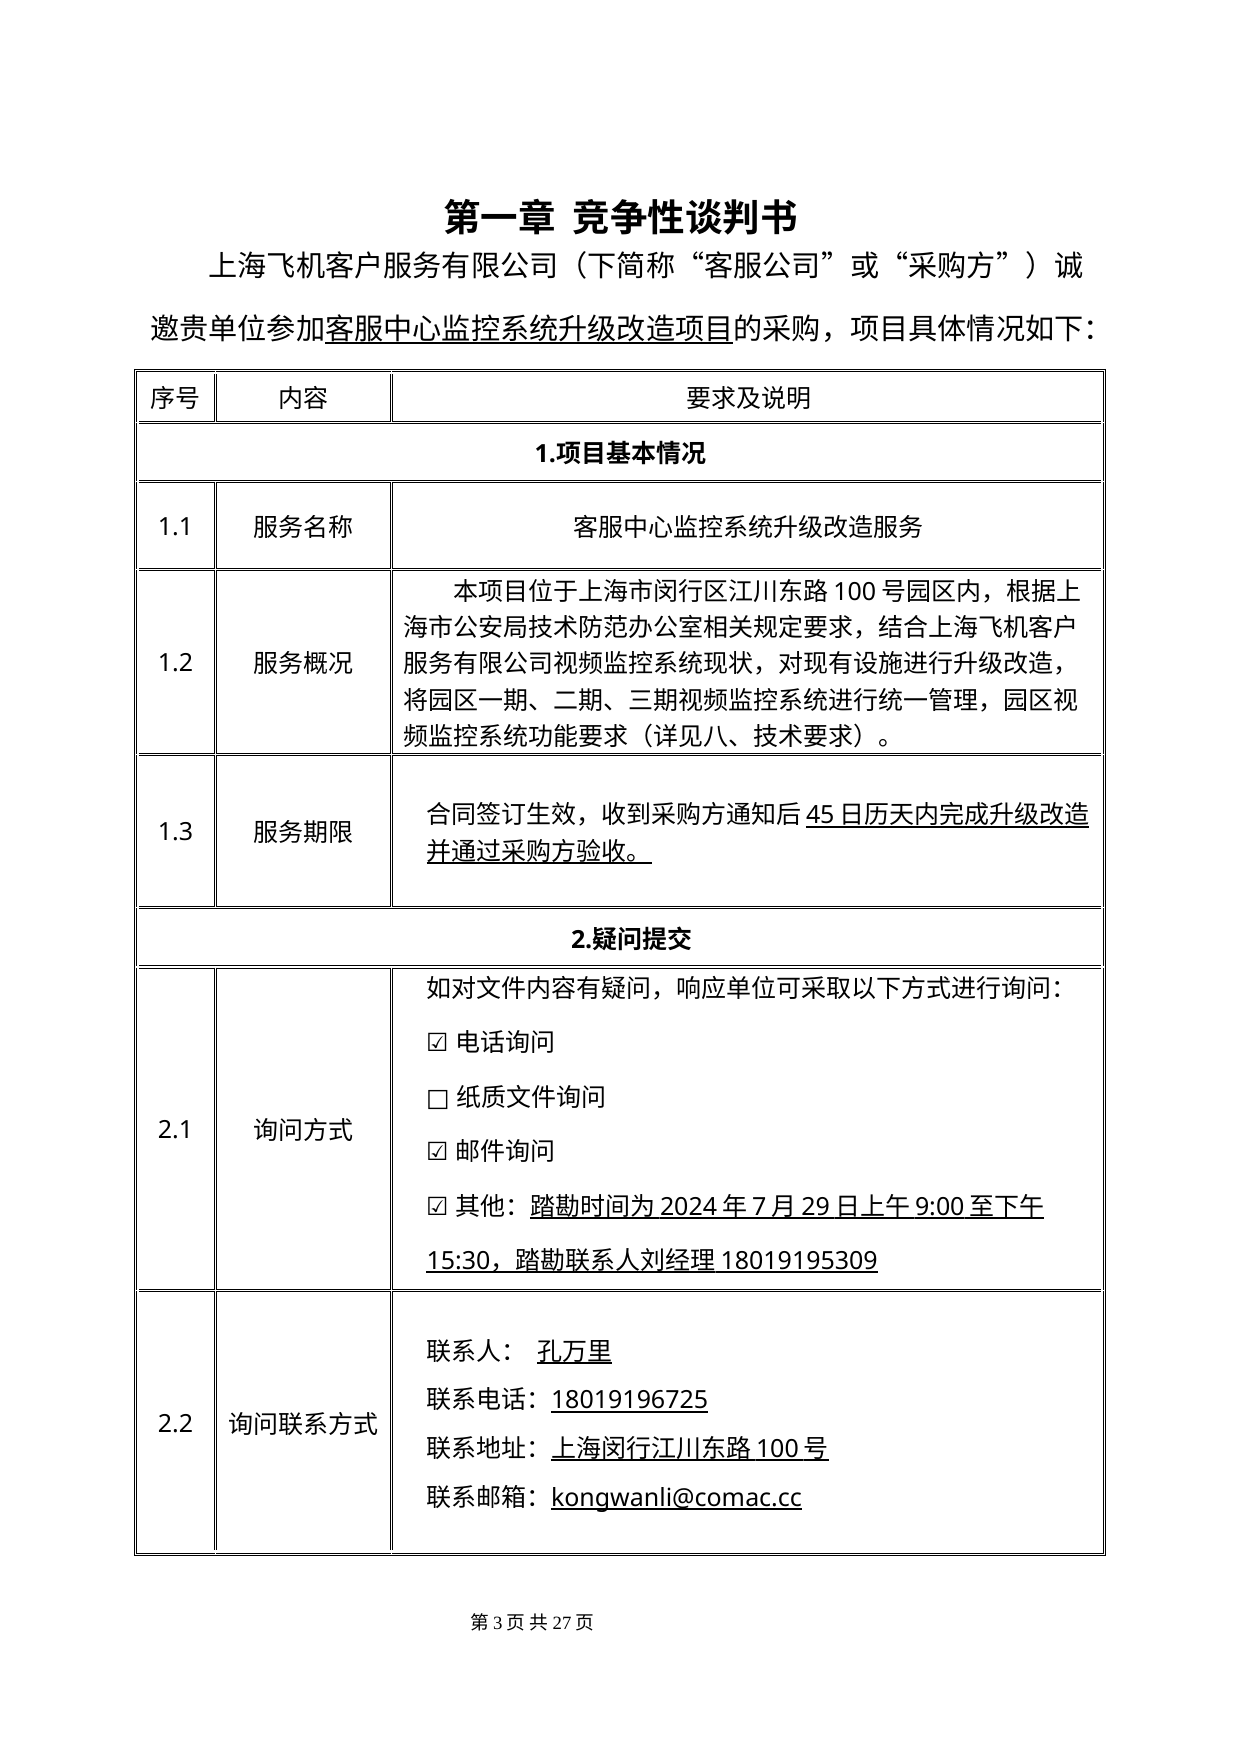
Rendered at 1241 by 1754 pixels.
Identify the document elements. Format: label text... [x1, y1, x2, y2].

table_cell 2.1 [136, 965, 215, 1289]
table_cell 如对文件内容有疑问，响应单位可采取以下方式进行询问： ☑ 电话询问 □ 纸质文件询问 ☑ 邮件询问 ☑ 其他：踏勘时间为2024年7月29日上午9:00至下午15:30，踏勘联系人刘经理18019195309 [392, 965, 1105, 1289]
table_cell 服务概况 [217, 571, 390, 753]
table_header 序号 [137, 372, 215, 421]
table_header 内容 [215, 370, 392, 421]
table_cell 2.疑问提交 [136, 906, 1105, 965]
table_cell 服务名称 [217, 483, 390, 568]
table_cell 1.3 [137, 753, 214, 906]
table_header 要求及说明 [392, 372, 1103, 421]
table_cell 询问联系方式 [215, 1289, 392, 1552]
table_cell 1.1 [137, 480, 214, 568]
text 上海飞机客户服务有限公司（下简称“客服公司”或“采购方”）诚邀贵单位参加客服中心监控系统升级改造项目的采购，项目具体情况如下： [150, 242, 1090, 348]
table_cell 客服中心监控系统升级改造服务 [393, 480, 1103, 568]
text 第一章 竞争性谈判书 [150, 188, 1090, 242]
table_cell 询问方式 [217, 969, 390, 1289]
table_cell 合同签订生效，收到采购方通知后45日历天内完成升级改造并通过采购方验收。 [393, 753, 1103, 906]
table_cell 本项目位于上海市闵行区江川东路100号园区内，根据上海市公安局技术防范办公室相关规定要求，结合上海飞机客户服务有限公司视频监控系统现状，对现有设施进行升级改造，将园区一期、二期、三期视频监控系统进行统一管理，园区视频监控系统功能要求（详见八、技术要求）。 [392, 568, 1105, 753]
table_cell 服务期限 [217, 756, 390, 906]
table_cell 2.2 [136, 1289, 215, 1552]
table_cell 1.项目基本情况 [137, 421, 1103, 480]
table_cell 联系人： 孔万里 联系电话：18019196725 联系地址：上海闵行江川东路100号 联系邮箱：kongwanli@comac.cc [392, 1289, 1105, 1552]
table_cell 1.2 [136, 568, 215, 753]
